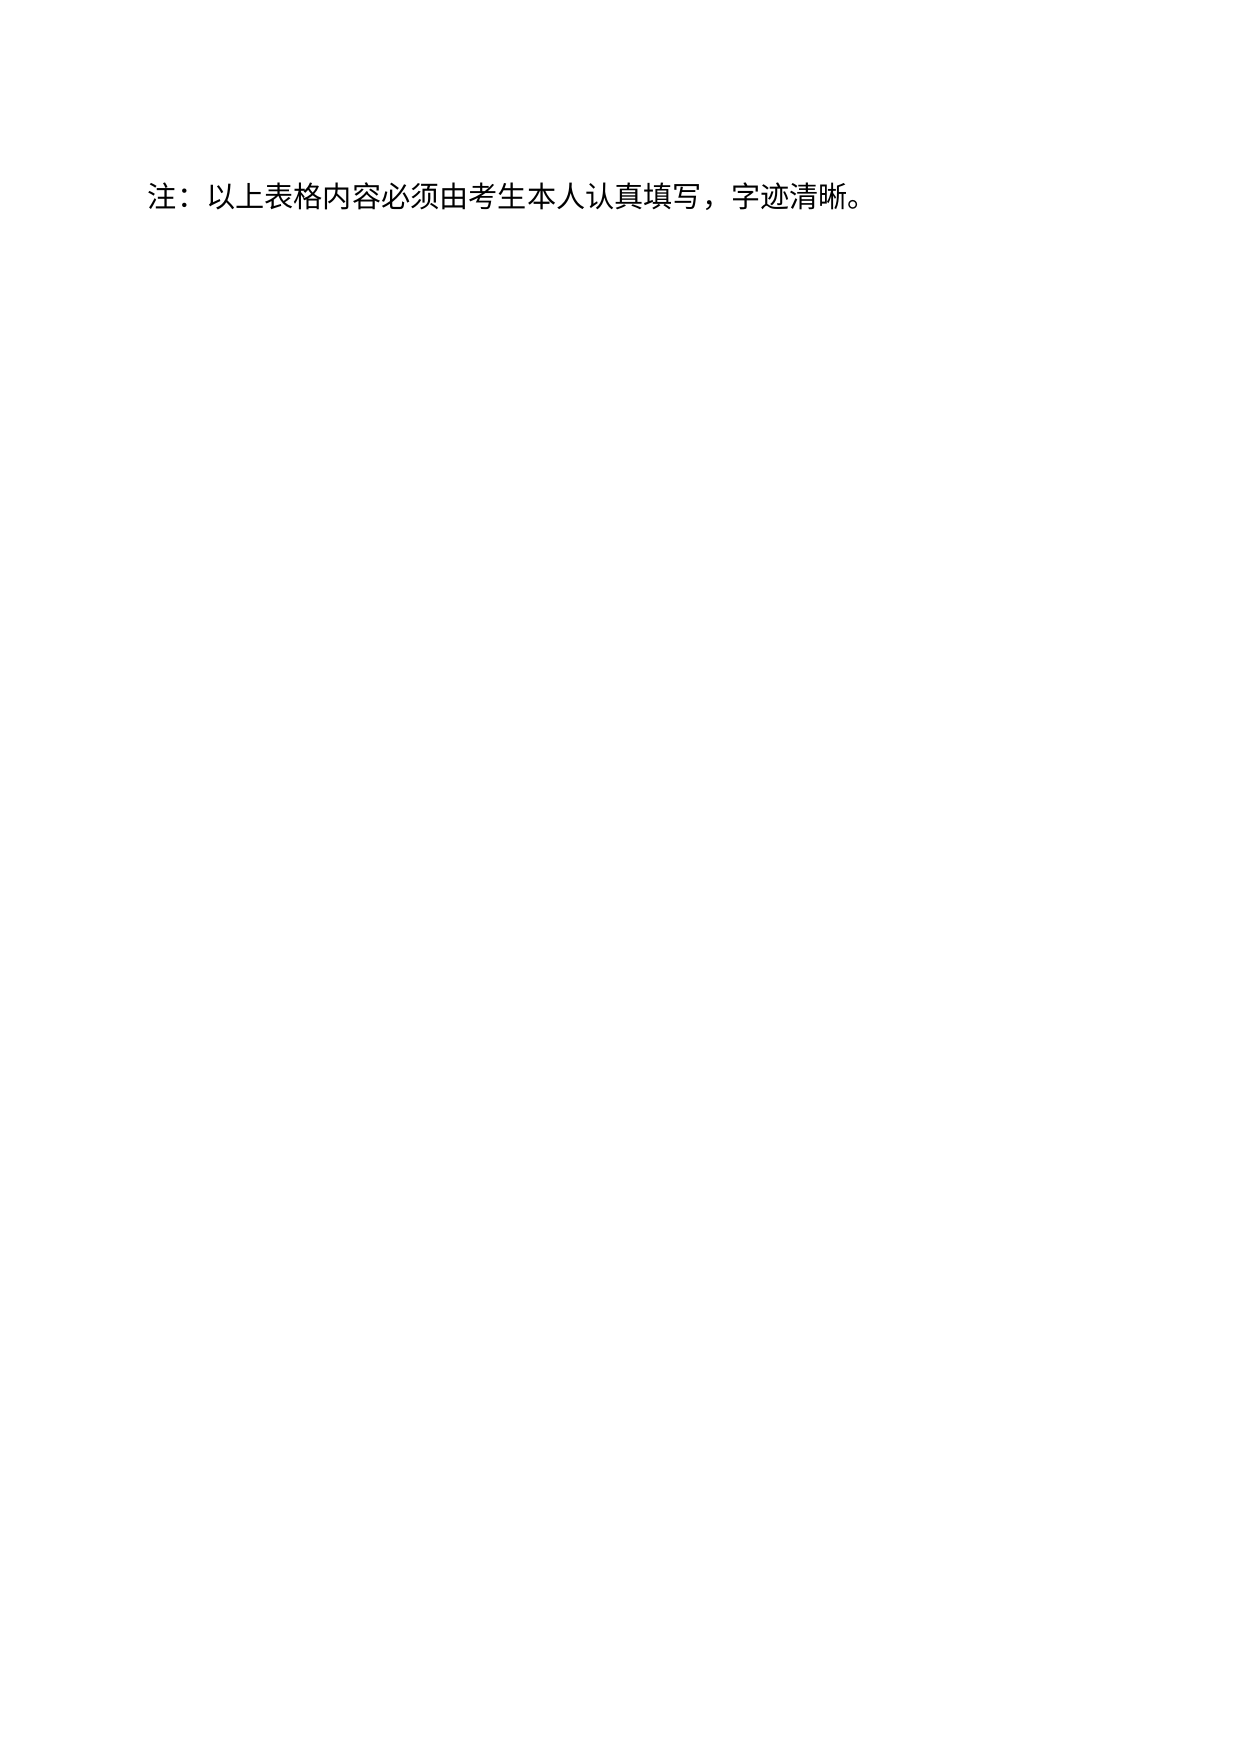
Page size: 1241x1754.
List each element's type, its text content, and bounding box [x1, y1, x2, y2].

text 注：以上表格内容必须由考生本人认真填写，字迹清晰。 [148, 162, 1092, 227]
